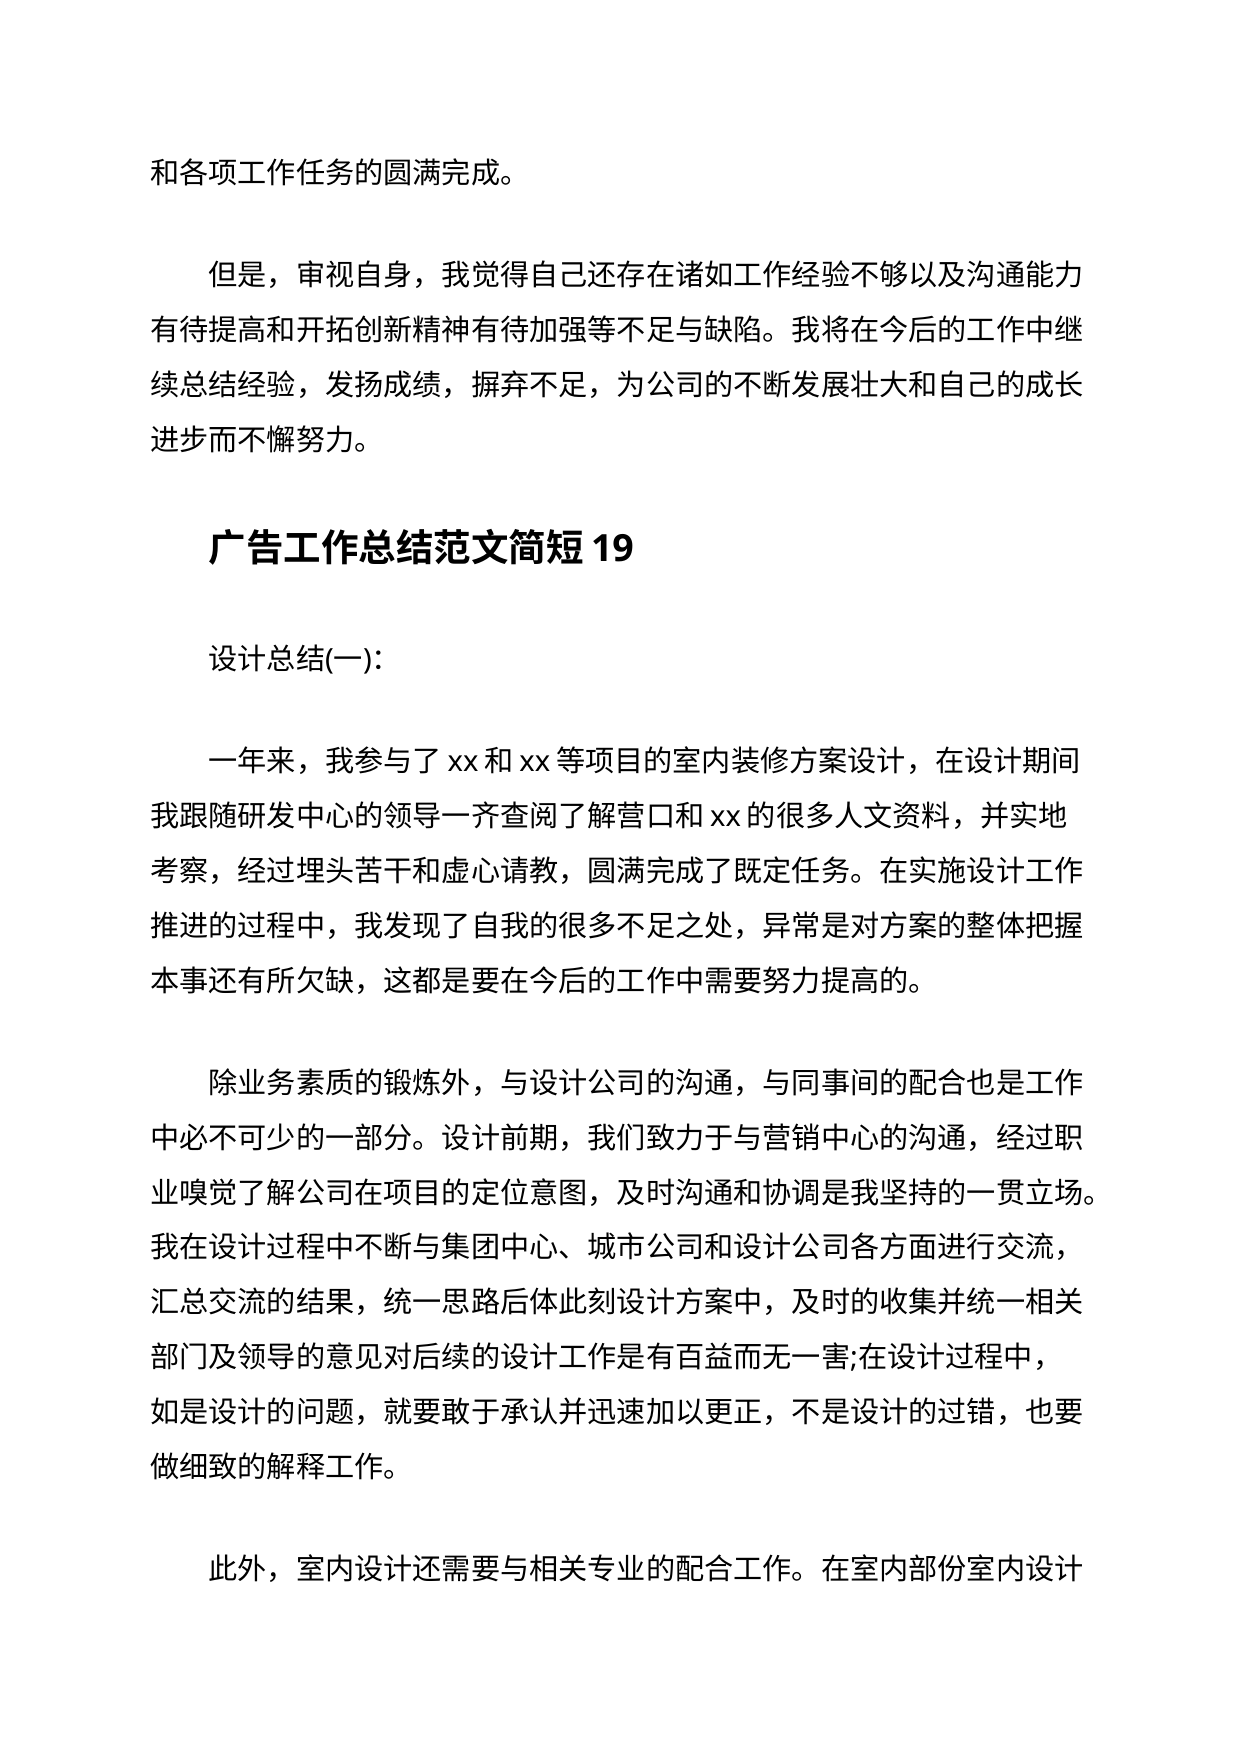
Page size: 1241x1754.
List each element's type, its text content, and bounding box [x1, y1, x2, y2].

text 一年来，我参与了xx和xx等项目的室内装修方案设计，在设计期间我跟随研发中心的领导一齐查阅了解营口和xx的很多人文资料，并实地考察，经过埋头苦干和虚心请教，圆满完成了既定任务。在实施设计工作推进的过程中，我发现了自我的很多不足之处，异常是对方案的整体把握本事还有所欠缺，这都是要在今后的工作中需要努力提高的。 [150, 738, 1090, 1000]
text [150, 150, 1090, 192]
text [150, 1546, 1090, 1588]
text 设计总结(一)： [150, 636, 1090, 678]
text 但是，审视自身，我觉得自己还存在诸如工作经验不够以及沟通能力有待提高和开拓创新精神有待加强等不足与缺陷。我将在今后的工作中继续总结经验，发扬成绩，摒弃不足，为公司的不断发展壮大和自己的成长进步而不懈努力。 [150, 252, 1090, 459]
text 除业务素质的锻炼外，与设计公司的沟通，与同事间的配合也是工作中必不可少的一部分。设计前期，我们致力于与营销中心的沟通，经过职业嗅觉了解公司在项目的定位意图，及时沟通和协调是我坚持的一贯立场。我在设计过程中不断与集团中心、城市公司和设计公司各方面进行交流，汇总交流的结果，统一思路后体此刻设计方案中，及时的收集并统一相关部门及领导的意见对后续的设计工作是有百益而无一害;在设计过程中，如是设计的问题，就要敢于承认并迅速加以更正，不是设计的过错，也要做细致的解释工作。 [150, 1059, 1090, 1486]
text 广告工作总结范文简短19 [150, 518, 1090, 573]
